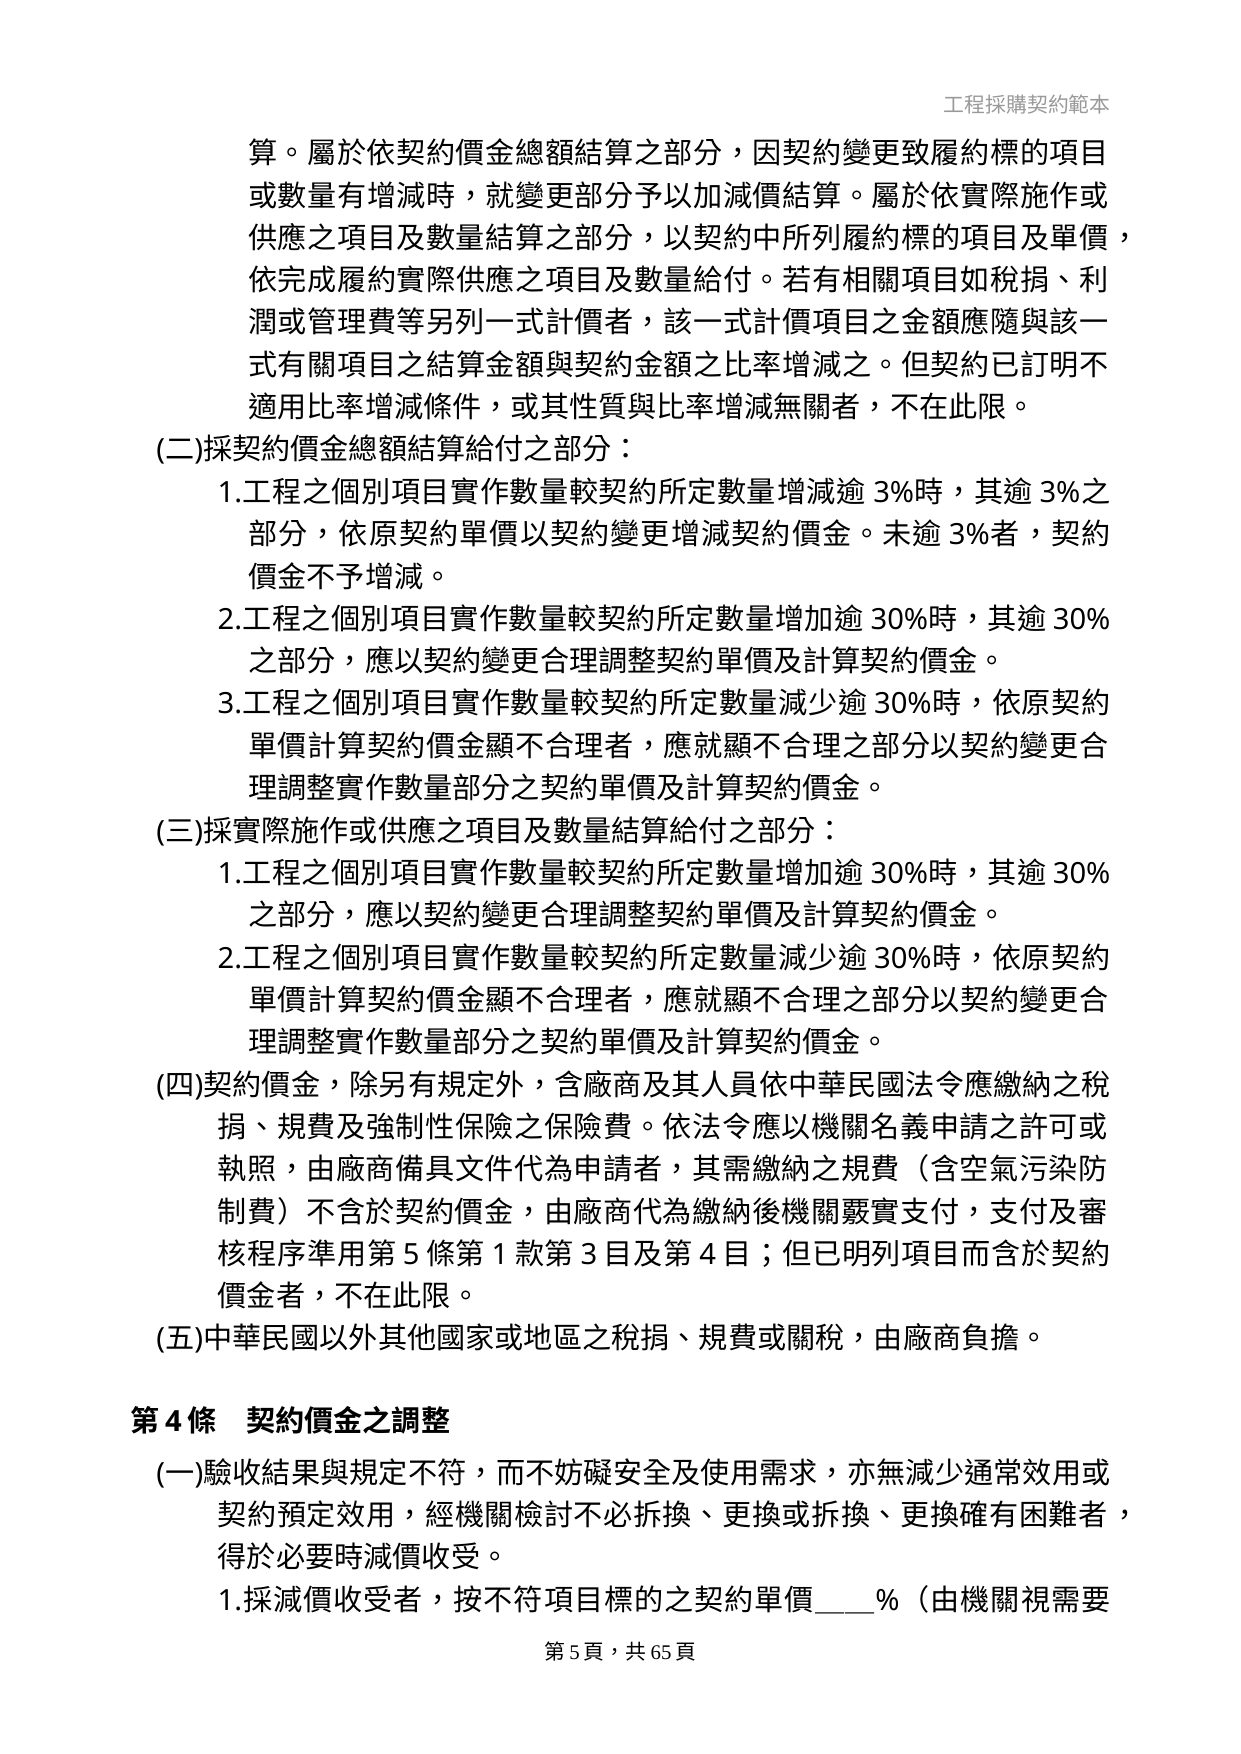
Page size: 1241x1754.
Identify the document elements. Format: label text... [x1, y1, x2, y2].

text 2.工程之個別項目實作數量較契約所定數量增加逾30%時，其逾30%之部分，應以契約變更合理調整契約單價及計算契約價金。 [217, 595, 1110, 680]
text 1.工程之個別項目實作數量較契約所定數量增減逾3%時，其逾3%之部分，依原契約單價以契約變更增減契約價金。未逾3%者，契約價金不予增減。 [217, 468, 1110, 595]
text 第4條 契約價金之調整 [130, 1397, 1110, 1439]
text (五)中華民國以外其他國家或地區之稅捐、規費或關稅，由廠商負擔。 [156, 1315, 1110, 1357]
text (二)採契約價金總額結算給付之部分： [156, 426, 1110, 468]
text (四)契約價金，除另有規定外，含廠商及其人員依中華民國法令應繳納之稅捐、規費及強制性保險之保險費。依法令應以機關名義申請之許可或執照，由廠商備具文件代為申請者，其需繳納之規費（含空氣污染防制費）不含於契約價金，由廠商代為繳納後機關覈實支付，支付及審核程序準用第5條第1款第3目及第4目；但已明列項目而含於契約價金者，不在此限。 [156, 1061, 1110, 1315]
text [217, 130, 1110, 426]
text 2.工程之個別項目實作數量較契約所定數量減少逾30%時，依原契約單價計算契約價金顯不合理者，應就顯不合理之部分以契約變更合理調整實作數量部分之契約單價及計算契約價金。 [217, 934, 1110, 1061]
text 3.工程之個別項目實作數量較契約所定數量減少逾30%時，依原契約單價計算契約價金顯不合理者，應就顯不合理之部分以契約變更合理調整實作數量部分之契約單價及計算契約價金。 [217, 680, 1110, 807]
text (三)採實際施作或供應之項目及數量結算給付之部分： [156, 807, 1110, 849]
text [217, 1576, 1110, 1619]
text (一)驗收結果與規定不符，而不妨礙安全及使用需求，亦無減少通常效用或契約預定效用，經機關檢討不必拆換、更換或拆換、更換確有困難者，得於必要時減價收受。 [156, 1449, 1110, 1576]
text 1.工程之個別項目實作數量較契約所定數量增加逾30%時，其逾30%之部分，應以契約變更合理調整契約單價及計算契約價金。 [217, 849, 1110, 934]
